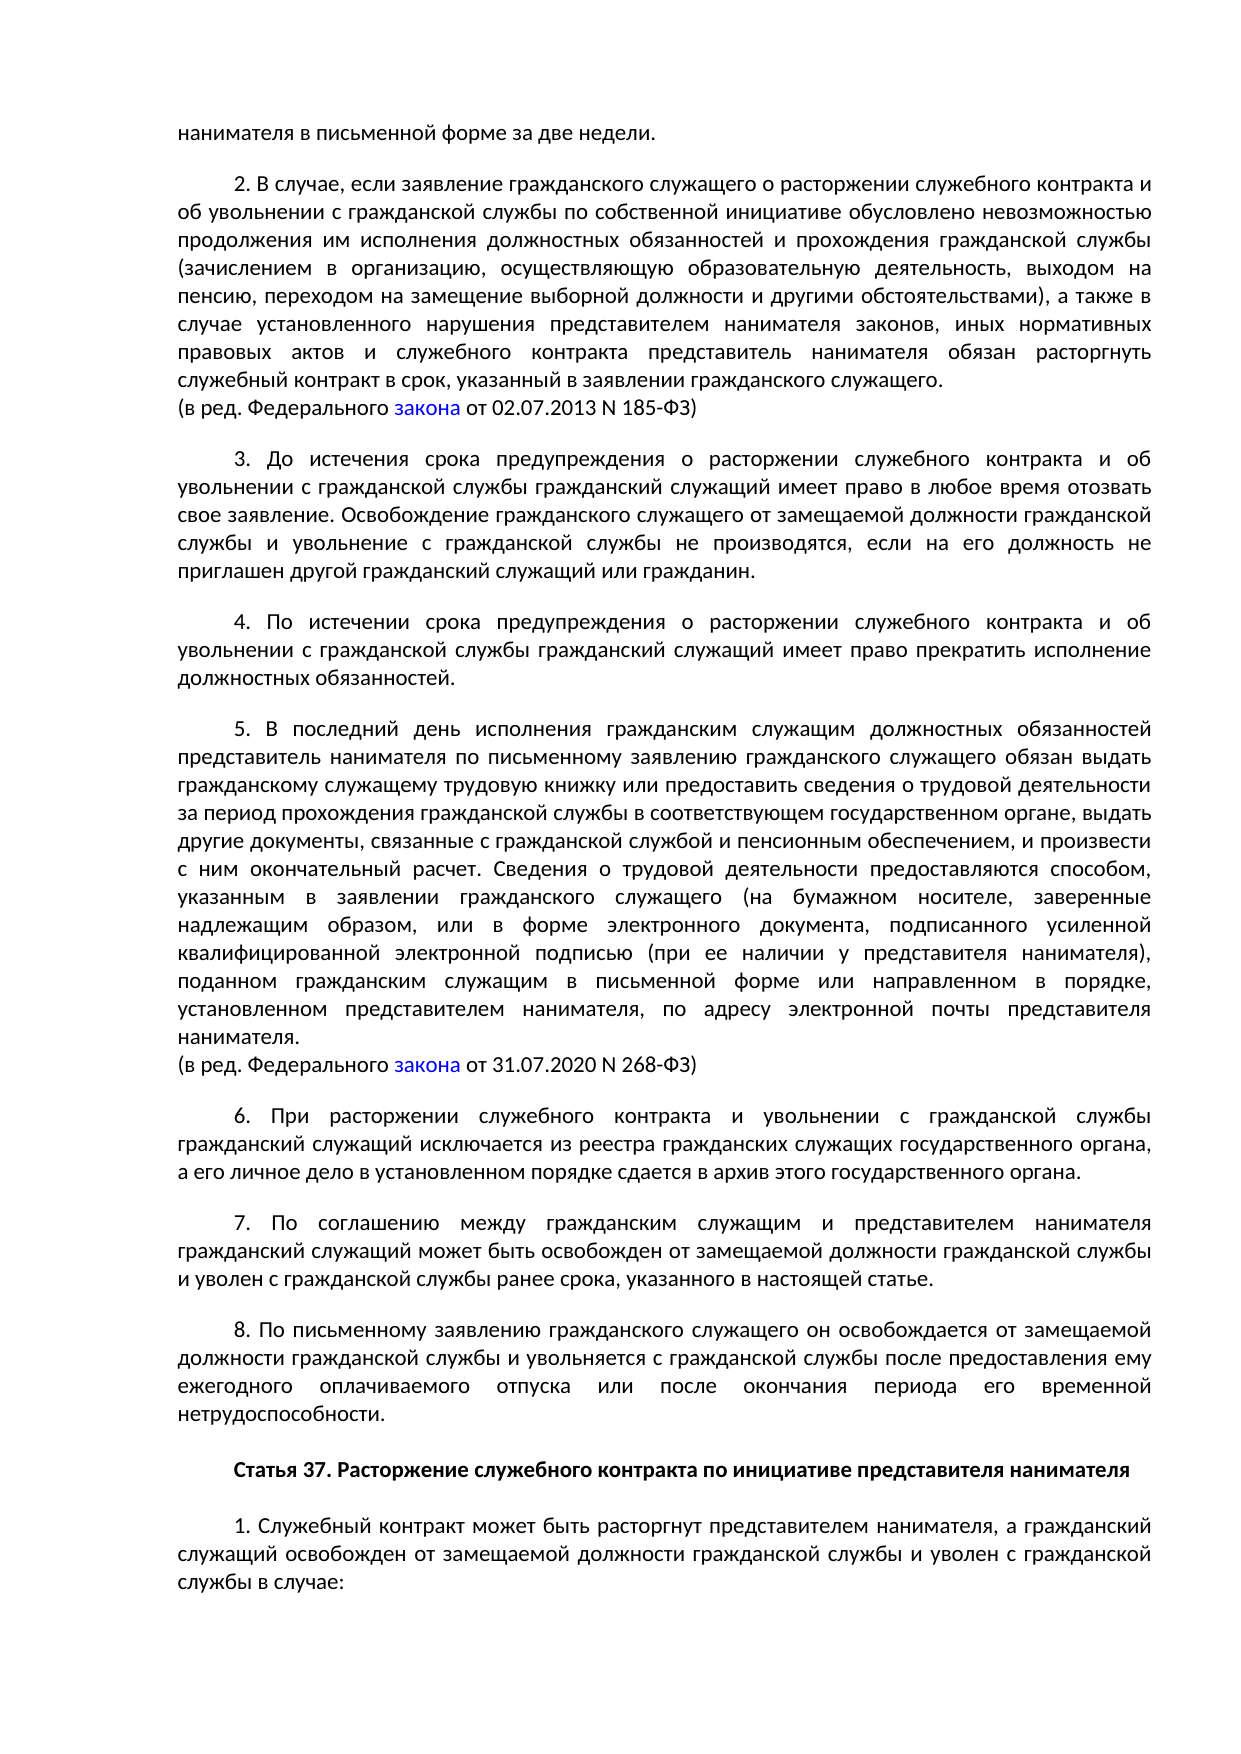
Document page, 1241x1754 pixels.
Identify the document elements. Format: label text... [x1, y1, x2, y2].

title Статья 37. Расторжение служебного контракта по инициативе представителя нанимателя [177, 1455, 1152, 1483]
text 4. По истечении срока предупреждения о расторжении служебного контракта и об увольнении с гражданской службы гражданский служащий имеет право прекратить исполнение должностных обязанностей. [177, 607, 1152, 691]
text 2. В случае, если заявление гражданского служащего о расторжении служебного контракта и об увольнении с гражданской службы по собственной инициативе обусловлено невозможностью продолжения им исполнения должностных обязанностей и прохождения гражданской службы (зачислением в организацию, осуществляющую образовательную деятельность, выходом на пенсию, переходом на замещение выборной должности и другими обстоятельствами), а также в случае установленного нарушения представителем нанимателя законов, иных нормативных правовых актов и служебного контракта представитель нанимателя обязан расторгнуть служебный контракт в срок, указанный в заявлении гражданского служащего. [177, 169, 1152, 393]
text (в ред. Федерального закона от 02.07.2013 N 185-ФЗ) [177, 393, 1152, 421]
text (в ред. Федерального закона от 31.07.2020 N 268-ФЗ) [177, 1050, 1152, 1078]
text 6. При расторжении служебного контракта и увольнении с гражданской службы гражданский служащий исключается из реестра гражданских служащих государственного органа, а его личное дело в установленном порядке сдается в архив этого государственного органа. [177, 1101, 1152, 1185]
text 7. По соглашению между гражданским служащим и представителем нанимателя гражданский служащий может быть освобожден от замещаемой должности гражданской службы и уволен с гражданской службы ранее срока, указанного в настоящей статье. [177, 1208, 1152, 1292]
text 3. До истечения срока предупреждения о расторжении служебного контракта и об увольнении с гражданской службы гражданский служащий имеет право в любое время отозвать свое заявление. Освобождение гражданского служащего от замещаемой должности гражданской службы и увольнение с гражданской службы не производятся, если на его должность не приглашен другой гражданский служащий или гражданин. [177, 444, 1152, 584]
text 5. В последний день исполнения гражданским служащим должностных обязанностей представитель нанимателя по письменному заявлению гражданского служащего обязан выдать гражданскому служащему трудовую книжку или предоставить сведения о трудовой деятельности за период прохождения гражданской службы в соответствующем государственном органе, выдать другие документы, связанные с гражданской службой и пенсионным обеспечением, и произвести с ним окончательный расчет. Сведения о трудовой деятельности предоставляются способом, указанным в заявлении гражданского служащего (на бумажном носителе, заверенные надлежащим образом, или в форме электронного документа, подписанного усиленной квалифицированной электронной подписью (при ее наличии у представителя нанимателя), поданном гражданским служащим в письменной форме или направленном в порядке, установленном представителем нанимателя, по адресу электронной почты представителя нанимателя. [177, 714, 1152, 1050]
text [177, 118, 1152, 146]
text 8. По письменному заявлению гражданского служащего он освобождается от замещаемой должности гражданской службы и увольняется с гражданской службы после предоставления ему ежегодного оплачиваемого отпуска или после окончания периода его временной нетрудоспособности. [177, 1315, 1152, 1427]
text 1. Служебный контракт может быть расторгнут представителем нанимателя, а гражданский служащий освобожден от замещаемой должности гражданской службы и уволен с гражданской службы в случае: [177, 1511, 1152, 1596]
